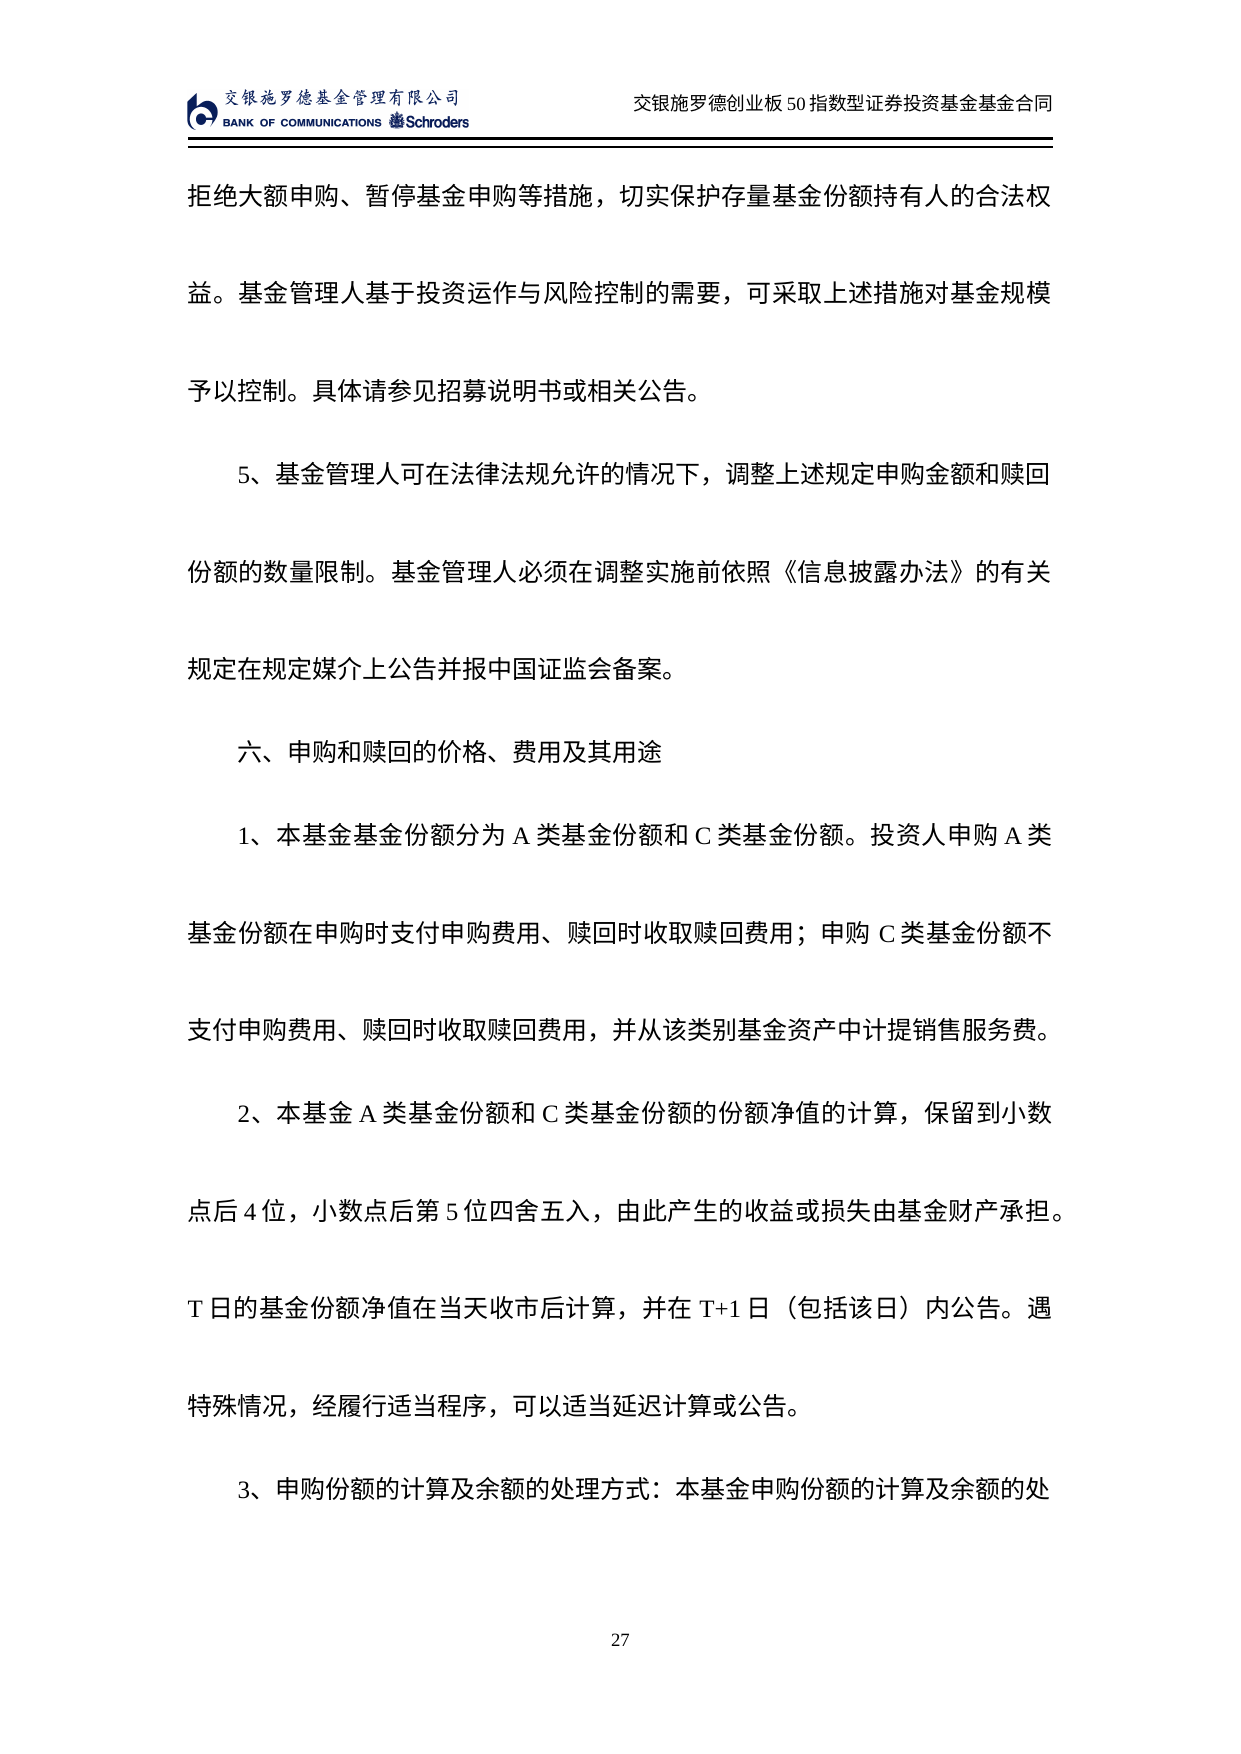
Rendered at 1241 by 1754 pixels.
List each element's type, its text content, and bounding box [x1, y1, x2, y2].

text 1、本基金基金份额分为A类基金份额和C类基金份额。投资人申购A类基金份额在申购时支付申购费用、赎回时收取赎回费用；申购C类基金份额不支付申购费用、赎回时收取赎回费用，并从该类别基金资产中计提销售服务费。 [187, 801, 1053, 1061]
text 六、申购和赎回的价格、费用及其用途 [187, 718, 1053, 783]
picture [187, 89, 469, 130]
text 5、基金管理人可在法律法规允许的情况下，调整上述规定申购金额和赎回份额的数量限制。基金管理人必须在调整实施前依照《信息披露办法》的有关规定在规定媒介上公告并报中国证监会备案。 [187, 440, 1053, 700]
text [187, 162, 1053, 422]
text 2、本基金A类基金份额和C类基金份额的份额净值的计算，保留到小数点后4位，小数点后第5位四舍五入，由此产生的收益或损失由基金财产承担。T日的基金份额净值在当天收市后计算，并在T+1日（包括该日）内公告。遇特殊情况，经履行适当程序，可以适当延迟计算或公告。 [187, 1079, 1053, 1437]
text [187, 1455, 1053, 1520]
